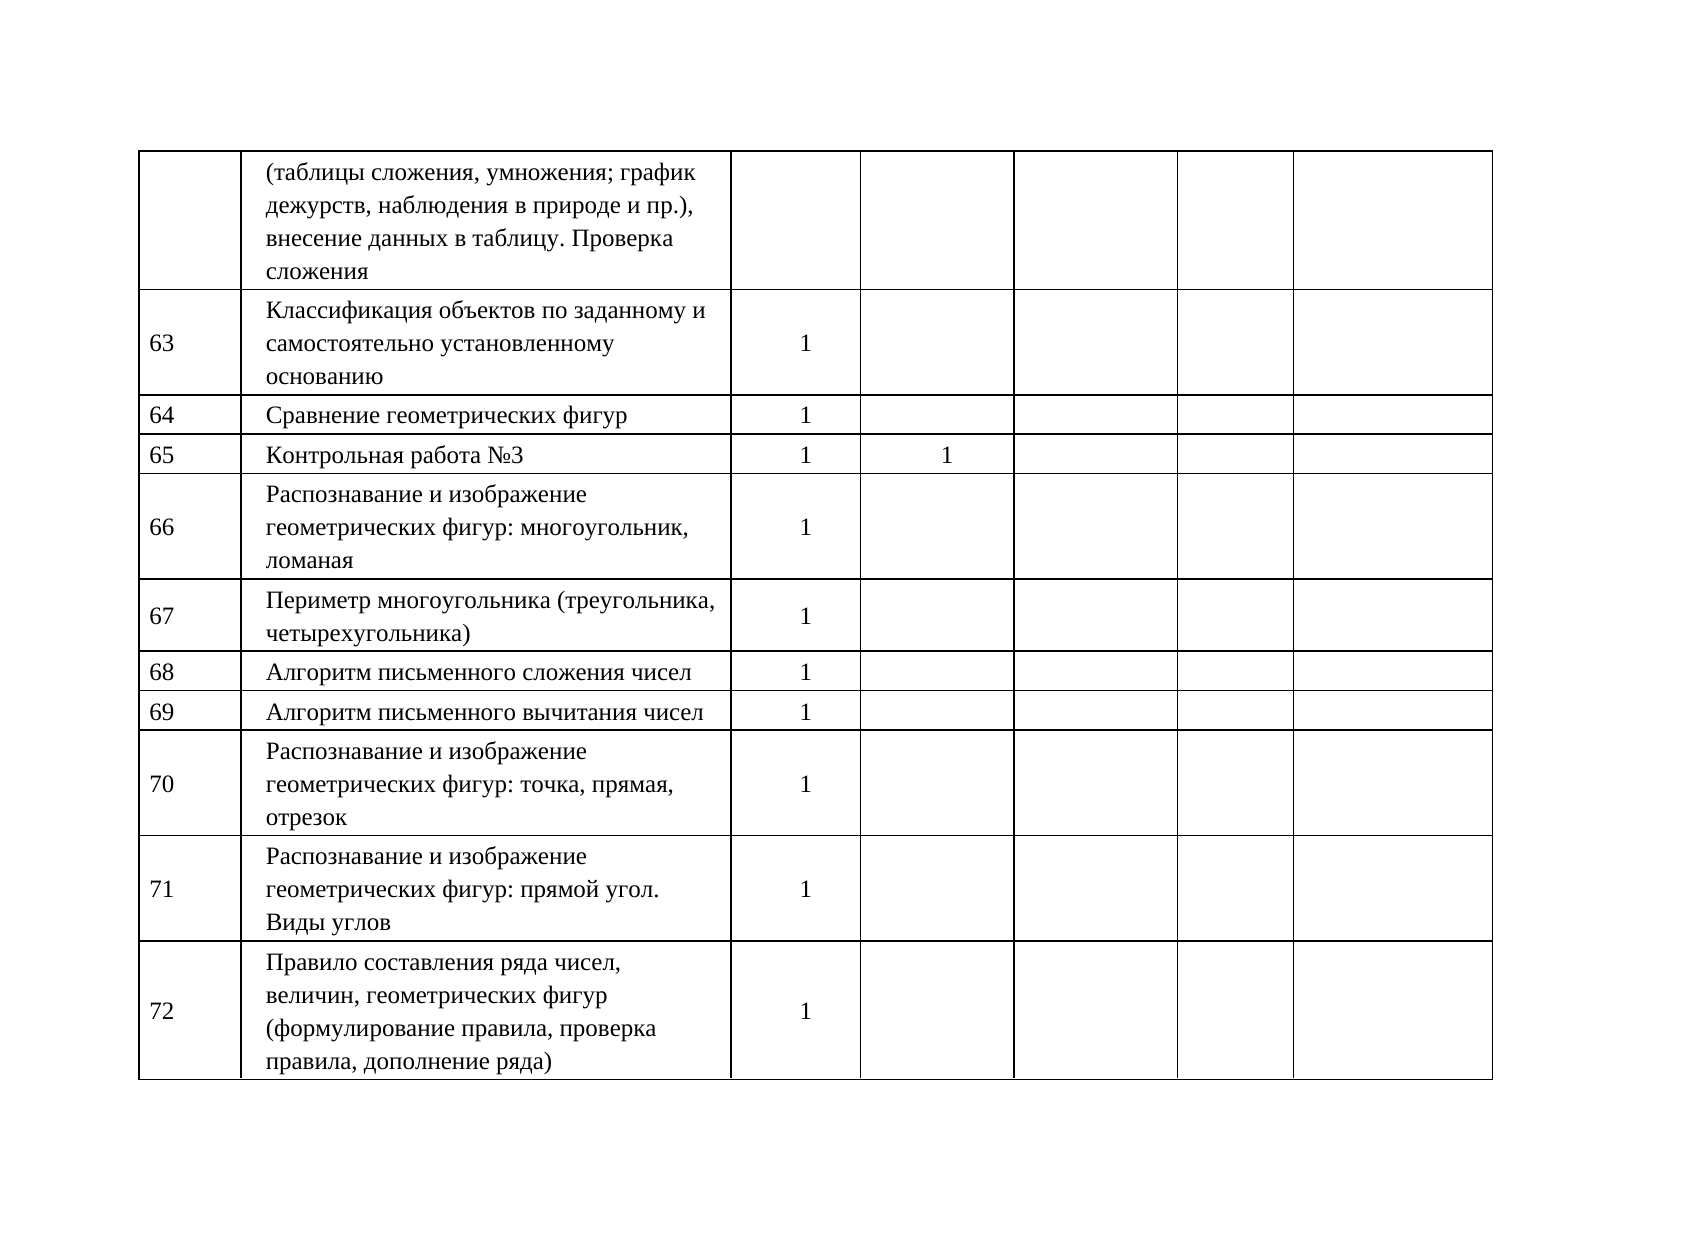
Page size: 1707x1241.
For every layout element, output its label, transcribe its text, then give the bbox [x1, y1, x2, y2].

table_cell 68 [140, 652, 240, 690]
table_cell 1 [732, 396, 860, 433]
table_cell [1015, 652, 1177, 690]
table_cell 1 [732, 652, 860, 690]
table_cell [1178, 652, 1293, 690]
table_cell [1178, 290, 1293, 394]
table_cell [1015, 396, 1177, 433]
table_cell [1178, 836, 1293, 940]
table_cell 72 [140, 942, 240, 1078]
table_cell 1 [732, 942, 860, 1078]
table_cell [861, 396, 1013, 433]
table_cell 71 [140, 836, 240, 940]
table_cell 65 [140, 435, 240, 473]
table_cell [861, 731, 1013, 834]
table_cell 66 [140, 474, 240, 578]
table_cell [1015, 942, 1177, 1078]
table_cell Распознавание и изображение геометрических фигур: прямой угол. Виды углов [242, 836, 730, 940]
table_cell [1015, 152, 1177, 288]
table_cell Периметр многоугольника (треугольника, четырехугольника) [242, 580, 730, 650]
table_cell Распознавание и изображение геометрических фигур: точка, прямая, отрезок [242, 731, 730, 834]
table_cell [861, 942, 1013, 1078]
table_cell [1015, 580, 1177, 650]
table_cell 1 [732, 152, 860, 288]
table_cell 64 [140, 396, 240, 433]
table_cell [1294, 691, 1492, 729]
table_cell 1 [732, 290, 860, 394]
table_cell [242, 152, 730, 288]
table_cell [1294, 396, 1492, 433]
table_cell [1294, 435, 1492, 473]
table_cell [1015, 836, 1177, 940]
table_cell [1294, 652, 1492, 690]
table_cell [1178, 691, 1293, 729]
table_cell [1294, 731, 1492, 834]
table_cell [1178, 731, 1293, 834]
table_cell [861, 474, 1013, 578]
table_cell [861, 836, 1013, 940]
table_cell [1294, 836, 1492, 940]
table_cell Правило составления ряда чисел, величин, геометрических фигур (формулирование правила, проверка правила, дополнение ряда) [242, 942, 730, 1078]
table_cell [1178, 942, 1293, 1078]
table_cell 1 [732, 691, 860, 729]
table_cell [861, 152, 1013, 288]
table_cell 70 [140, 731, 240, 834]
table_cell [861, 290, 1013, 394]
table_cell [861, 652, 1013, 690]
table_cell 1 [732, 836, 860, 940]
table_cell [1294, 152, 1492, 288]
table_cell [1178, 152, 1293, 288]
table_cell Классификация объектов по заданному и самостоятельно установленному основанию [242, 290, 730, 394]
table_cell Алгоритм письменного вычитания чисел [242, 691, 730, 729]
table_cell 67 [140, 580, 240, 650]
table_cell [1178, 580, 1293, 650]
table_cell Сравнение геометрических фигур [242, 396, 730, 433]
table_cell [1294, 474, 1492, 578]
table_cell 1 [732, 474, 860, 578]
table_cell Распознавание и изображение геометрических фигур: многоугольник, ломаная [242, 474, 730, 578]
table_cell [1178, 435, 1293, 473]
table_cell [1178, 474, 1293, 578]
table_cell 1 [732, 435, 860, 473]
table_cell [1294, 580, 1492, 650]
table_cell [861, 691, 1013, 729]
table_cell 1 [732, 731, 860, 834]
table_cell [1294, 290, 1492, 394]
table_cell 62 [140, 152, 240, 288]
table_cell Алгоритм письменного сложения чисел [242, 652, 730, 690]
table_cell 63 [140, 290, 240, 394]
table_cell 1 [861, 435, 1013, 473]
table_cell [1015, 290, 1177, 394]
table_cell [1015, 474, 1177, 578]
table_cell 1 [732, 580, 860, 650]
table_cell [1015, 691, 1177, 729]
table_cell [1015, 435, 1177, 473]
table_cell [1015, 731, 1177, 834]
table_cell [1178, 396, 1293, 433]
table_cell 69 [140, 691, 240, 729]
table_cell [1294, 942, 1492, 1078]
table_cell [861, 580, 1013, 650]
table_cell Контрольная работа №3 [242, 435, 730, 473]
